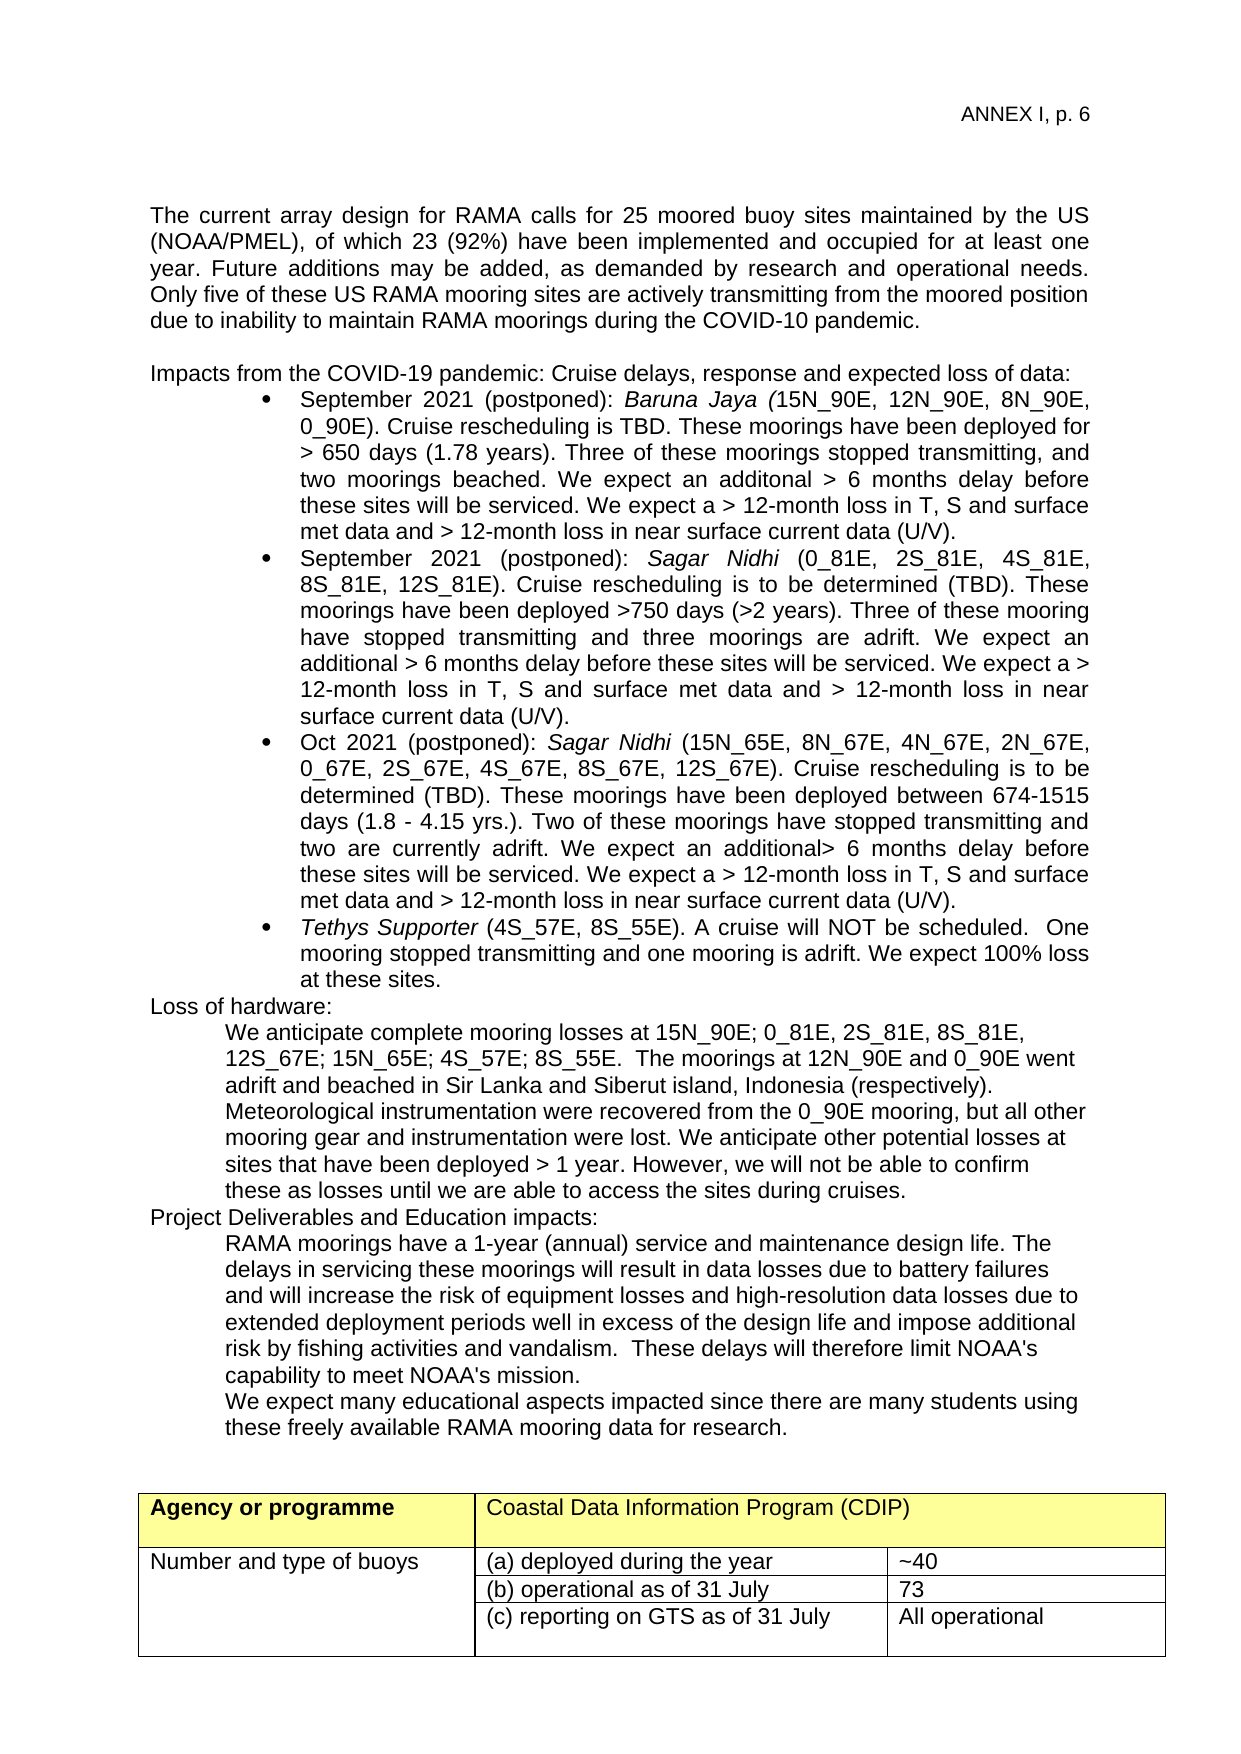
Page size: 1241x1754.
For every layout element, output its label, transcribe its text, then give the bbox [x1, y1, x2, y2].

table_header Coastal Data Information Program (CDIP) [476, 1494, 1165, 1547]
list September 2021 (postponed): Sagar Nidhi (0_81E, 2S_81E, 4S_81E, 8S_81E, 12S_81E). Cruise rescheduling is to be determined (TBD). These moorings have been deployed >750 days (>2 years). Three of these mooring have stopped transmitting and three moorings are adrift. We expect an additional > 6 months delay before these sites will be serviced. We expect a > 12-month loss in T, S and surface met data and > 12-month loss in near surface current data (U/V). [262, 544, 1090, 729]
list Tethys Supporter (4S_57E, 8S_55E). A cruise will NOT be scheduled. One mooring stopped transmitting and one mooring is adrift. We expect 100% loss at these sites. [262, 913, 1090, 993]
table_cell 73 [888, 1576, 1165, 1602]
list Oct 2021 (postponed): Sagar Nidhi (15N_65E, 8N_67E, 4N_67E, 2N_67E, 0_67E, 2S_67E, 4S_67E, 8S_67E, 12S_67E). Cruise rescheduling is to be determined (TBD). These moorings have been deployed between 674-1515 days (1.8 - 4.15 yrs.). Two of these moorings have stopped transmitting and two are currently adrift. We expect an additional> 6 months delay before these sites will be serviced. We expect a > 12-month loss in T, S and surface met data and > 12-month loss in near surface current data (U/V). [262, 729, 1090, 913]
table_cell (a) deployed during the year [476, 1548, 887, 1574]
text Loss of hardware: [150, 993, 1090, 1019]
text The current array design for RAMA calls for 25 moored buoy sites maintained by the US (NOAA/PMEL), of which 23 (92%) have been implemented and occupied for at least one year. Future additions may be added, as demanded by research and operational needs. Only five of these US RAMA mooring sites are actively transmitting from the moored position due to inability to maintain RAMA moorings during the COVID-10 pandemic. [150, 202, 1090, 334]
table_cell (c) reporting on GTS as of 31 July [476, 1603, 887, 1656]
table_cell (b) operational as of 31 July [476, 1576, 887, 1602]
table_cell Number and type of buoys [139, 1548, 474, 1656]
text Impacts from the COVID-19 pandemic: Cruise delays, response and expected loss of data: [150, 360, 1090, 386]
table_cell ~40 [888, 1548, 1165, 1574]
table_cell All operational [888, 1603, 1165, 1656]
text We anticipate complete mooring losses at 15N_90E; 0_81E, 2S_81E, 8S_81E, 12S_67E; 15N_65E; 4S_57E; 8S_55E. The moorings at 12N_90E and 0_90E went adrift and beached in Sir Lanka and Siberut island, Indonesia (respectively). Meteorological instrumentation were recovered from the 0_90E mooring, but all other mooring gear and instrumentation were lost. We anticipate other potential losses at sites that have been deployed > 1 year. However, we will not be able to confirm these as losses until we are able to access the sites during cruises. [225, 1019, 1090, 1203]
list September 2021 (postponed): Baruna Jaya (15N_90E, 12N_90E, 8N_90E, 0_90E). Cruise rescheduling is TBD. These moorings have been deployed for > 650 days (1.78 years). Three of these moorings stopped transmitting, and two moorings beached. We expect an additonal > 6 months delay before these sites will be serviced. We expect a > 12-month loss in T, S and surface met data and > 12-month loss in near surface current data (U/V). [262, 386, 1090, 544]
table_header Agency or programme [139, 1494, 474, 1547]
text Project Deliverables and Education impacts: [150, 1203, 1090, 1230]
text We expect many educational aspects impacted since there are many students using these freely available RAMA mooring data for research. [225, 1388, 1090, 1441]
text RAMA moorings have a 1-year (annual) service and maintenance design life. The delays in servicing these moorings will result in data losses due to battery failures and will increase the risk of equipment losses and high-resolution data losses due to extended deployment periods well in excess of the design life and impose additional risk by fishing activities and vandalism. These delays will therefore limit NOAA's capability to meet NOAA's mission. [225, 1230, 1090, 1388]
